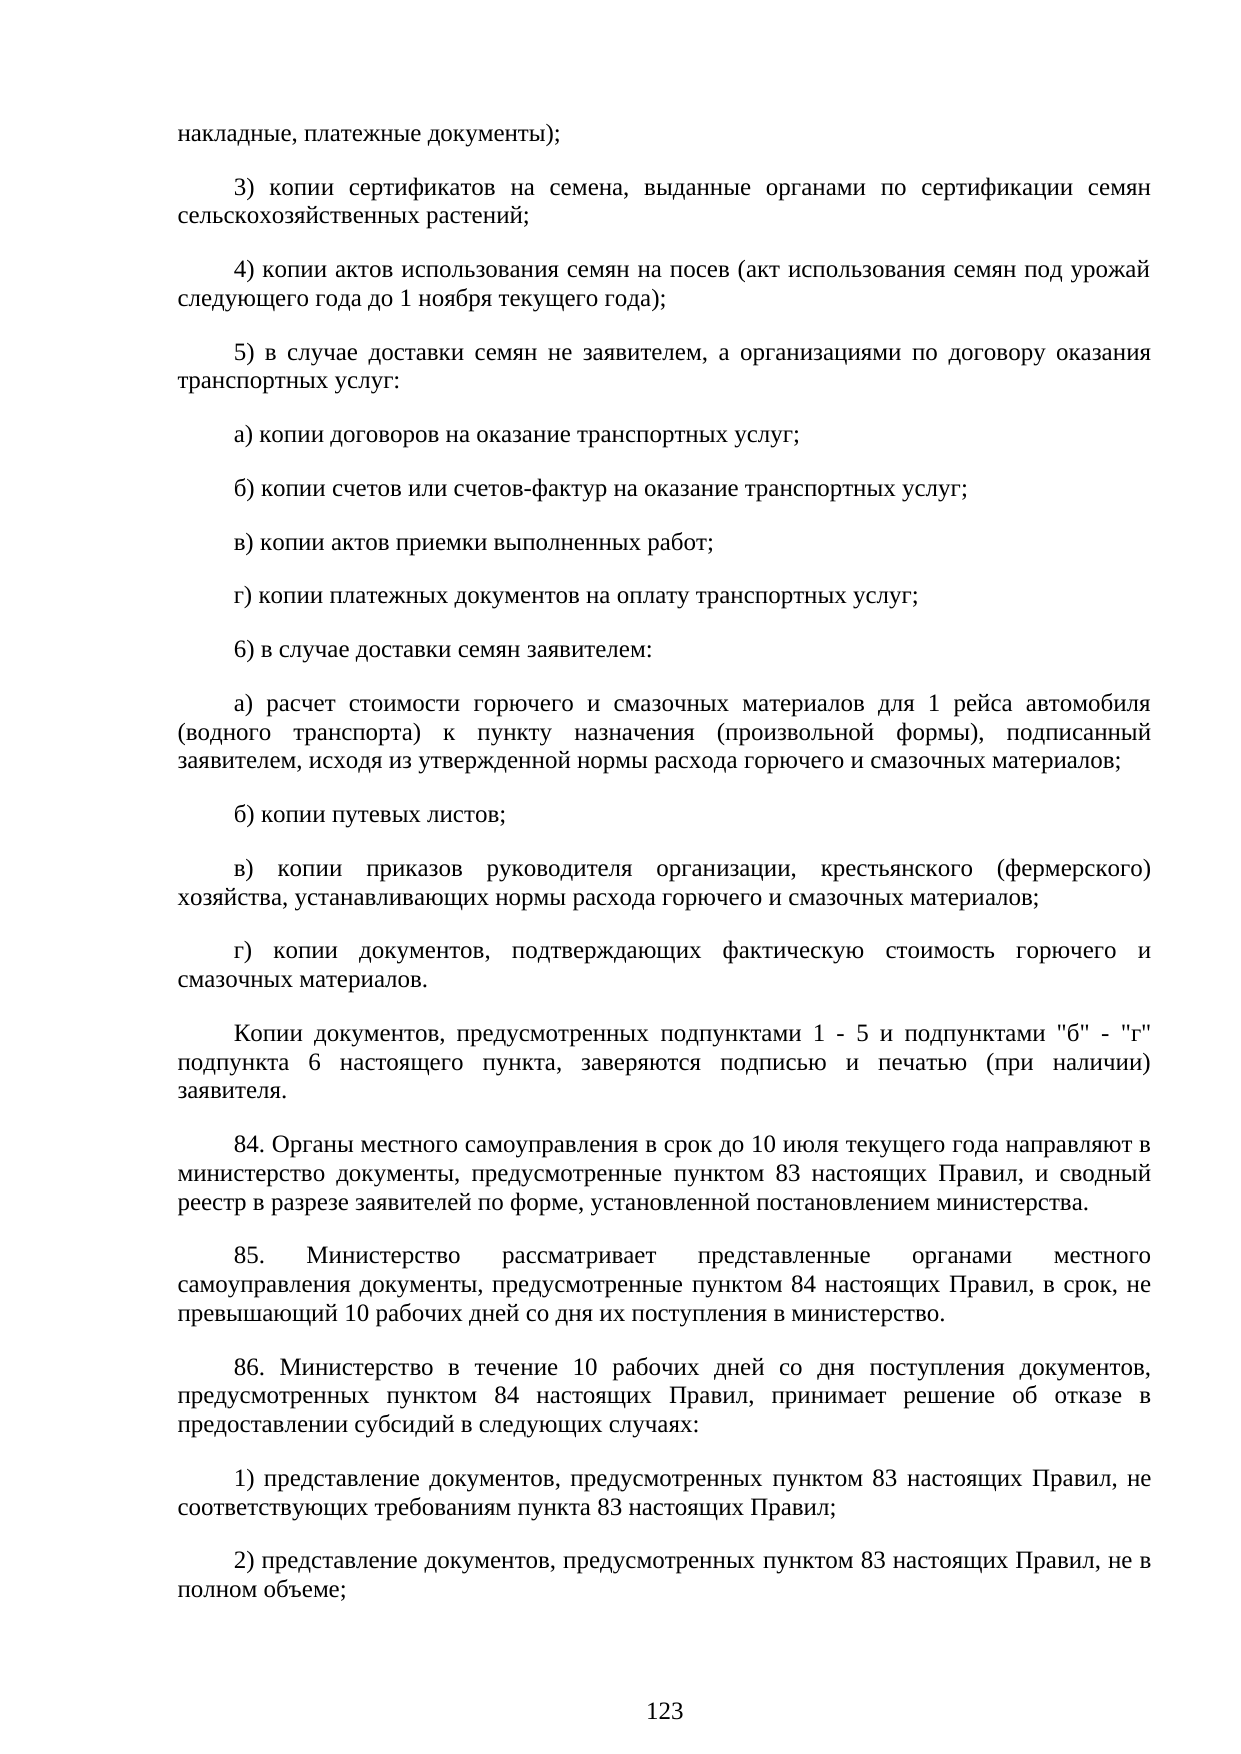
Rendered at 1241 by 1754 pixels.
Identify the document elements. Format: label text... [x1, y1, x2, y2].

text в) копии актов приемки выполненных работ; [177, 527, 1152, 556]
text 5) в случае доставки семян не заявителем, а организациями по договору оказания транспортных услуг: [177, 337, 1152, 394]
text б) копии счетов или счетов-фактур на оказание транспортных услуг; [177, 473, 1152, 502]
text б) копии путевых листов; [177, 799, 1152, 828]
text 85. Министерство рассматривает представленные органами местного самоуправления документы, предусмотренные пунктом 84 настоящих Правил, в срок, не превышающий 10 рабочих дней со дня их поступления в министерство. [177, 1241, 1152, 1327]
text 4) копии актов использования семян на посев (акт использования семян под урожай следующего года до 1 ноября текущего года); [177, 254, 1152, 312]
text г) копии платежных документов на оплату транспортных услуг; [177, 581, 1152, 609]
text в) копии приказов руководителя организации, крестьянского (фермерского) хозяйства, устанавливающих нормы расхода горючего и смазочных материалов; [177, 853, 1152, 911]
text 3) копии сертификатов на семена, выданные органами по сертификации семян сельскохозяйственных растений; [177, 172, 1152, 229]
text 2) представление документов, предусмотренных пунктом 83 настоящих Правил, не в полном объеме; [177, 1546, 1152, 1603]
text Копии документов, предусмотренных подпунктами 1 - 5 и подпунктами "б" - "г" подпункта 6 настоящего пункта, заверяются подписью и печатью (при наличии) заявителя. [177, 1018, 1152, 1104]
text 1) представление документов, предусмотренных пунктом 83 настоящих Правил, не соответствующих требованиям пункта 83 настоящих Правил; [177, 1463, 1152, 1521]
text г) копии документов, подтверждающих фактическую стоимость горючего и смазочных материалов. [177, 936, 1152, 993]
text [177, 118, 1152, 147]
text 86. Министерство в течение 10 рабочих дней со дня поступления документов, предусмотренных пунктом 84 настоящих Правил, принимает решение об отказе в предоставлении субсидий в следующих случаях: [177, 1352, 1152, 1438]
text 6) в случае доставки семян заявителем: [177, 634, 1152, 663]
text а) копии договоров на оказание транспортных услуг; [177, 419, 1152, 448]
text а) расчет стоимости горючего и смазочных материалов для 1 рейса автомобиля (водного транспорта) к пункту назначения (произвольной формы), подписанный заявителем, исходя из утвержденной нормы расхода горючего и смазочных материалов; [177, 688, 1152, 774]
text 84. Органы местного самоуправления в срок до 10 июля текущего года направляют в министерство документы, предусмотренные пунктом 83 настоящих Правил, и сводный реестр в разрезе заявителей по форме, установленной постановлением министерства. [177, 1129, 1152, 1216]
